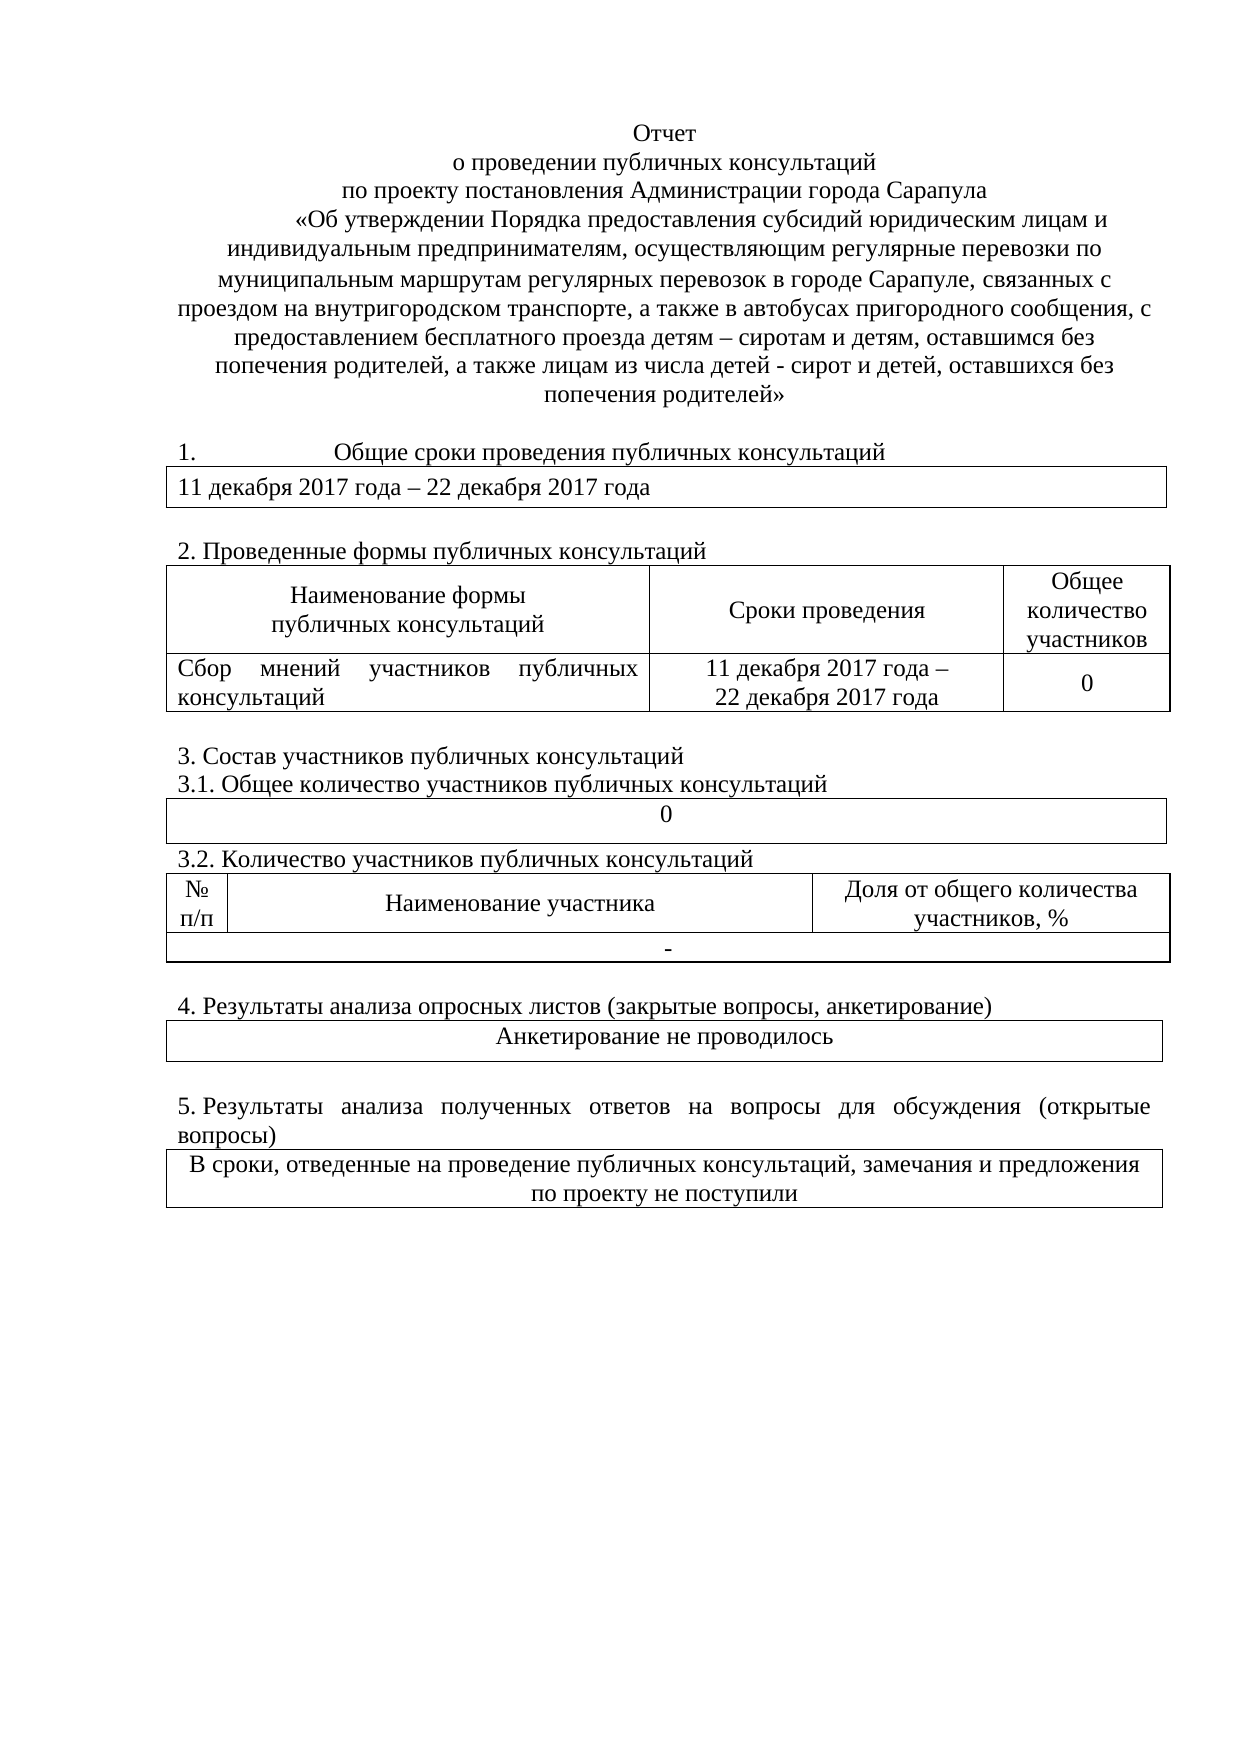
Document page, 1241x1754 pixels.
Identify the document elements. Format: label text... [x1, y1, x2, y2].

table_header Наименование участника [228, 874, 812, 932]
text «Об утверждении Порядка предоставления субсидий юридическим лицам и индивидуальным предпринимателям, осуществляющим регулярные перевозки по муниципальным маршрутам регулярных перевозок в городе Сарапуле, связанных с проездом на внутригородском транспорте, а также в автобусах пригородного сообщения, с предоставлением бесплатного проезда детям – сиротам и детям, оставшимся без попечения родителей, а также лицам из числа детей - сирот и детей, оставшихся без попечения родителей» [177, 204, 1152, 408]
text 3.2. Количество участников публичных консультаций [177, 844, 1152, 873]
table_cell Сбор мнений участников публичных консультаций [167, 654, 649, 711]
table_header В сроки, отведенные на проведение публичных консультаций, замечания и предложения по проекту не поступили [167, 1150, 1162, 1207]
table_cell - [167, 933, 1169, 961]
list Состав участников публичных консультаций [177, 741, 1152, 769]
table_header № п/п [167, 874, 227, 932]
text по проекту постановления Администрации города Сарапула [177, 176, 1152, 204]
list Результаты анализа опросных листов (закрытые вопросы, анкетирование) [177, 991, 1152, 1020]
list Результаты анализа полученных ответов на вопросы для обсуждения (открытые вопросы) [177, 1091, 1152, 1148]
table_header Сроки проведения [650, 566, 1003, 652]
table_header Наименование формы публичных консультаций [167, 566, 649, 652]
table_header 0 [167, 799, 1166, 843]
text Отчет [177, 118, 1152, 147]
table_cell 11 декабря 2017 года – 22 декабря 2017 года [650, 654, 1003, 711]
table_header Общее количество участников [1004, 566, 1169, 652]
text о проведении публичных консультаций [177, 147, 1152, 176]
table_header 11 декабря 2017 года – 22 декабря 2017 года [167, 467, 1166, 507]
text 3.1. Общее количество участников публичных консультаций [177, 769, 1152, 798]
list Общие сроки проведения публичных консультаций [177, 437, 1152, 466]
list Проведенные формы публичных консультаций [177, 536, 1152, 565]
table_header Анкетирование не проводилось [167, 1021, 1162, 1061]
table_cell 0 [1004, 654, 1169, 711]
table_header Доля от общего количества участников, % [813, 874, 1169, 932]
